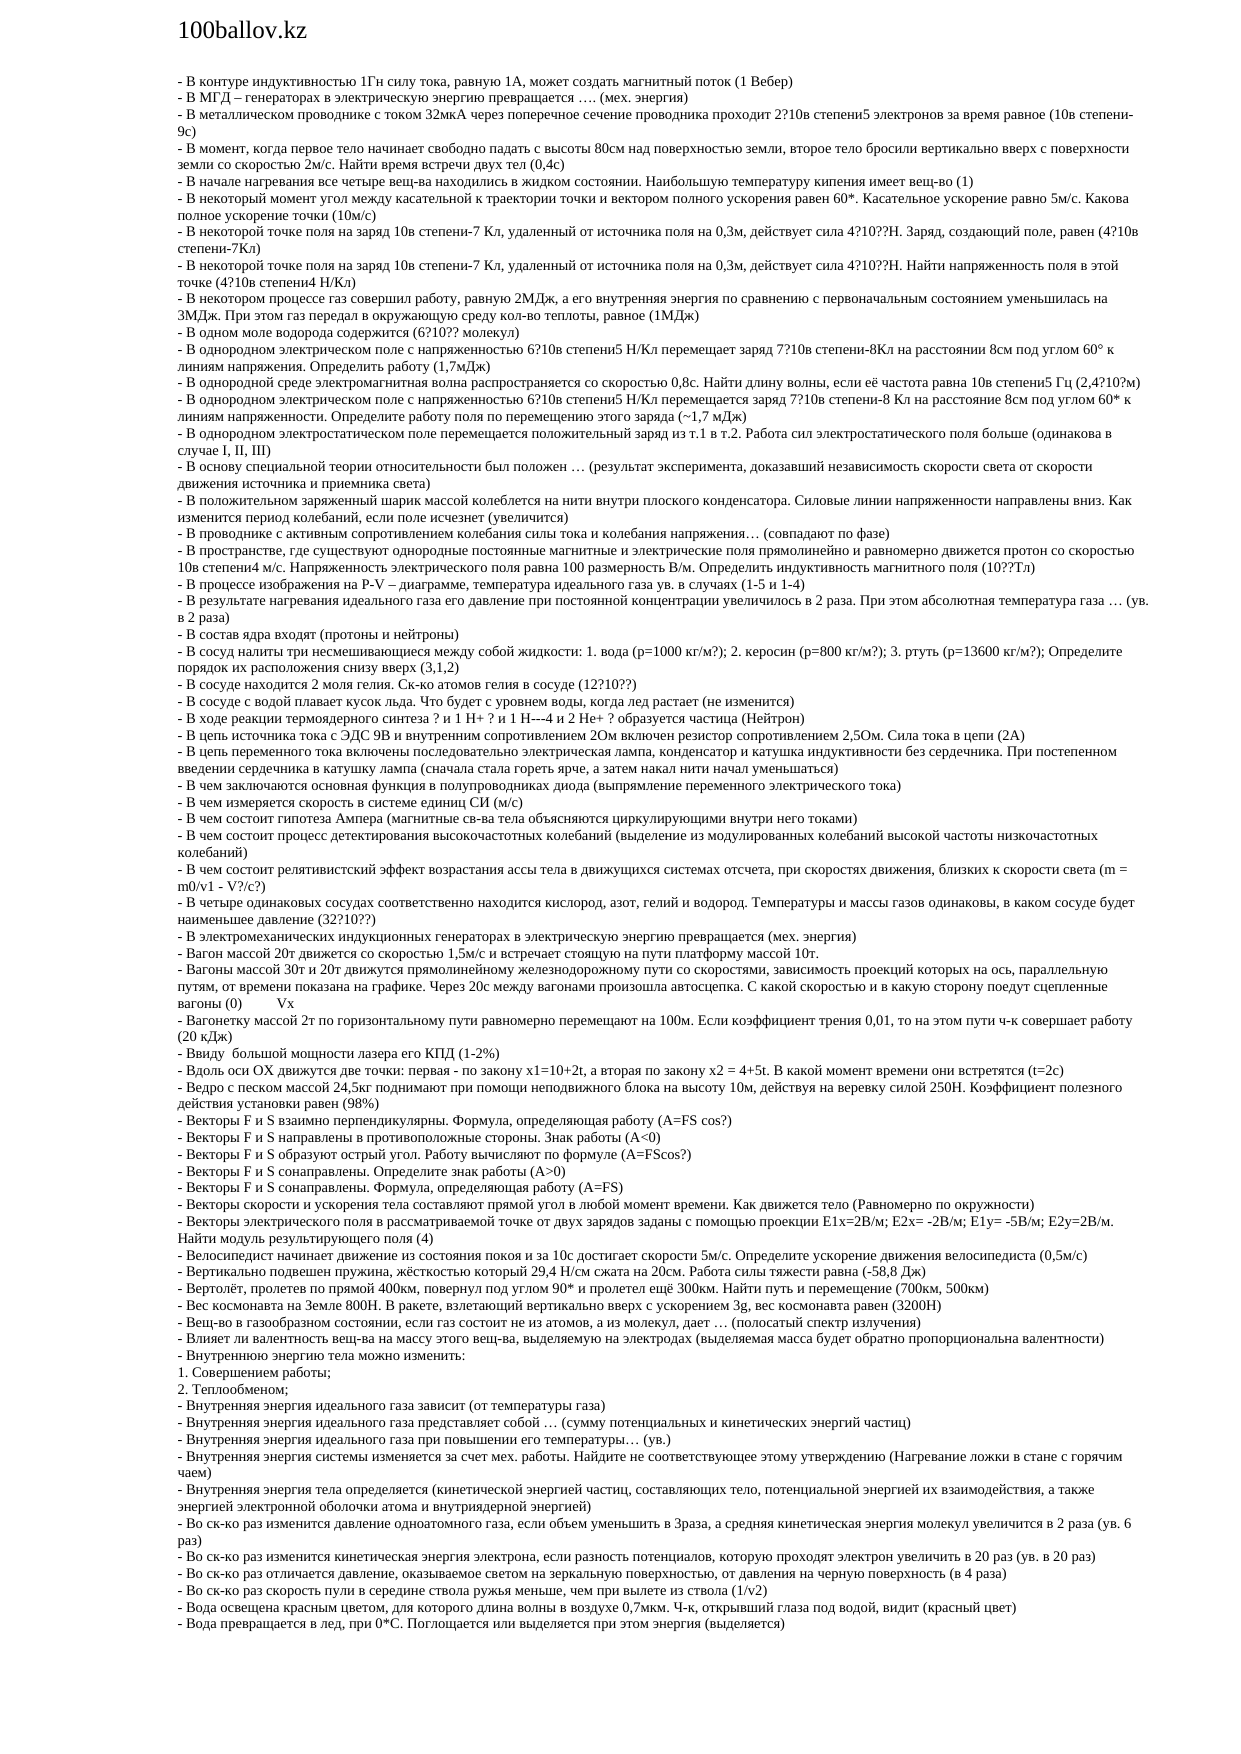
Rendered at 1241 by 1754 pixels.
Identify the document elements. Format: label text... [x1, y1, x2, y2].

text - Во ск-ко раз отличается давление, оказываемое светом на зеркальную поверхностью, от давления на черную поверхность (в 4 раза) [177, 1565, 1152, 1582]
text - В положительном заряженный шарик массой колеблется на нити внутри плоского конденсатора. Силовые линии напряженности направлены вниз. Как изменится период колебаний, если поле исчезнет (увеличится) [177, 492, 1152, 525]
text - Вертикально подвешен пружина, жёсткостью который 29,4 Н/см сжата на 20см. Работа силы тяжести равна (-58,8 Дж) [177, 1263, 1152, 1280]
text - В некоторой точке поля на заряд 10в степени-7 Кл, удаленный от источника поля на 0,3м, действует сила 4?10??Н. Найти напряженность поля в этой точке (4?10в степени4 Н/Кл) [177, 257, 1152, 290]
text - Векторы электрического поля в рассматриваемой точке от двух зарядов заданы с помощью проекции Е1х=2В/м; Е2х= -2В/м; Е1у= -5В/м; Е2у=2В/м. Найти модуль результирующего поля (4) [177, 1213, 1152, 1246]
text - Вдоль оси ОХ движутся две точки: первая - по закону х1=10+2t, а вторая по закону x2 = 4+5t. В какой момент времени они встретятся (t=2с) [177, 1062, 1152, 1078]
text - В чем заключаются основная функция в полупроводниках диода (выпрямление переменного электрического тока) [177, 777, 1152, 793]
text - Вагонетку массой 2т по горизонтальному пути равномерно перемещают на 100м. Если коэффициент трения 0,01, то на этом пути ч-к совершает работу (20 кДж) [177, 1011, 1152, 1045]
text - В некоторый момент угол между касательной к траектории точки и вектором полного ускорения равен 60*. Касательное ускорение равно 5м/с. Какова полное ускорение точки (10м/с) [177, 190, 1152, 223]
text - В однородном электрическом поле с напряженностью 6?10в степени5 Н/Кл перемещает заряд 7?10в степени-8Кл на расстоянии 8см под углом 60° к линиям напряжения. Определить работу (1,7мДж) [177, 341, 1152, 374]
text - В металлическом проводнике с током 32мкА через поперечное сечение проводника проходит 2?10в степени5 электронов за время равное (10в степени-9с) [177, 106, 1152, 139]
text - Векторы скорости и ускорения тела составляют прямой угол в любой момент времени. Как движется тело (Равномерно по окружности) [177, 1196, 1152, 1213]
text - Вода освещена красным цветом, для которого длина волны в воздухе 0,7мкм. Ч-к, открывший глаза под водой, видит (красный цвет) [177, 1598, 1152, 1615]
text - В одном моле водорода содержится (6?10?? молекул) [177, 324, 1152, 341]
text - В сосуде с водой плавает кусок льда. Что будет с уровнем воды, когда лед растает (не изменится) [177, 693, 1152, 709]
text - В результате нагревания идеального газа его давление при постоянной концентрации увеличилось в 2 раза. При этом абсолютная температура газа … (ув. в 2 раза) [177, 592, 1152, 626]
text - Векторы F и S образуют острый угол. Работу вычисляют по формуле (A=FScos?) [177, 1146, 1152, 1162]
text - В контуре индуктивностью 1Гн силу тока, равную 1А, может создать магнитный поток (1 Вебер) [177, 72, 1152, 89]
text - В чем состоит гипотеза Ампера (магнитные св-ва тела объясняются циркулирующими внутри него токами) [177, 810, 1152, 827]
text - В ходе реакции термоядерного синтеза ? и 1 H+ ? и 1 H---4 и 2 He+ ? образуется частица (Нейтрон) [177, 709, 1152, 726]
text - В чем состоит релятивистский эффект возрастания ассы тела в движущихся системах отсчета, при скоростях движения, близких к скорости света (m = m0/v1 - V?/c?) [177, 861, 1152, 894]
text - В основу специальной теории относительности был положен … (результат эксперимента, доказавший независимость скорости света от скорости движения источника и приемника света) [177, 458, 1152, 492]
text - В электромеханических индукционных генераторах в электрическую энергию превращается (мех. энергия) [177, 928, 1152, 944]
text - Векторы F и S направлены в противоположные стороны. Знак работы (А<0) [177, 1129, 1152, 1146]
text - В некоторой точке поля на заряд 10в степени-7 Кл, удаленный от источника поля на 0,3м, действует сила 4?10??Н. Заряд, создающий поле, равен (4?10в степени-7Кл) [177, 223, 1152, 257]
text - Внутренняя энергия идеального газа зависит (от температуры газа) [177, 1397, 1152, 1414]
text - Внутреннюю энергию тела можно изменить: [177, 1347, 1152, 1364]
text - В чем состоит процесс детектирования высокочастотных колебаний (выделение из модулированных колебаний высокой частоты низкочастотных колебаний) [177, 827, 1152, 861]
text - В момент, когда первое тело начинает свободно падать с высоты 80см над поверхностью земли, второе тело бросили вертикально вверх с поверхности земли со скоростью 2м/с. Найти время встречи двух тел (0,4с) [177, 139, 1152, 173]
text - В однородной среде электромагнитная волна распространяется со скоростью 0,8с. Найти длину волны, если её частота равна 10в степени5 Гц (2,4?10?м) [177, 374, 1152, 391]
text - Вертолёт, пролетев по прямой 400км, повернул под углом 90* и пролетел ещё 300км. Найти путь и перемещение (700км, 500км) [177, 1280, 1152, 1297]
text - Внутренняя энергия идеального газа представляет собой … (сумму потенциальных и кинетических энергий частиц) [177, 1414, 1152, 1431]
text - Внутренняя энергия тела определяется (кинетической энергией частиц, составляющих тело, потенциальной энергией их взаимодействия, а также энергией электронной оболочки атома и внутриядерной энергией) [177, 1481, 1152, 1514]
text - Вагоны массой 30т и 20т движутся прямолинейному железнодорожному пути со скоростями, зависимость проекций которых на ось, параллельную путям, от времени показана на графике. Через 20с между вагонами произошла автосцепка. С какой скоростью и в какую сторону поедут сцепленные вагоны (0) Vx [177, 961, 1152, 1011]
text - В четыре одинаковых сосудах соответственно находится кислород, азот, гелий и водород. Температуры и массы газов одинаковы, в каком сосуде будет наименьшее давление (32?10??) [177, 894, 1152, 928]
text - В однородном электрическом поле с напряженностью 6?10в степени5 Н/Кл перемещается заряд 7?10в степени-8 Кл на расстояние 8см под углом 60* к линиям напряженности. Определите работу поля по перемещению этого заряда (~1,7 мДж) [177, 391, 1152, 424]
text 1. Совершением работы; [177, 1364, 1152, 1380]
text - Внутренняя энергия идеального газа при повышении его температуры… (ув.) [177, 1431, 1152, 1447]
text - Во ск-ко раз изменится кинетическая энергия электрона, если разность потенциалов, которую проходят электрон увеличить в 20 раз (ув. в 20 раз) [177, 1548, 1152, 1565]
text - Ввиду большой мощности лазера его КПД (1-2%) [177, 1045, 1152, 1062]
text - В однородном электростатическом поле перемещается положительный заряд из т.1 в т.2. Работа сил электростатического поля больше (одинакова в случае I, II, III) [177, 424, 1152, 458]
text - В пространстве, где существуют однородные постоянные магнитные и электрические поля прямолинейно и равномерно движется протон со скоростью 10в степени4 м/с. Напряженность электрического поля равна 100 размерность В/м. Определить индуктивность магнитного поля (10??Тл) [177, 542, 1152, 575]
text - Вес космонавта на Земле 800Н. В ракете, взлетающий вертикально вверх с ускорением 3g, вес космонавта равен (3200Н) [177, 1297, 1152, 1313]
text - В некотором процессе газ совершил работу, равную 2МДж, а его внутренняя энергия по сравнению с первоначальным состоянием уменьшилась на 3МДж. При этом газ передал в окружающую среду кол-во теплоты, равное (1МДж) [177, 290, 1152, 324]
text - В цепь источника тока с ЭДС 9В и внутренним сопротивлением 2Ом включен резистор сопротивлением 2,5Ом. Сила тока в цепи (2А) [177, 726, 1152, 743]
text - Векторы F и S взаимно перпендикулярны. Формула, определяющая работу (A=FS cos?) [177, 1112, 1152, 1129]
text - Векторы F и S сонаправлены. Формула, определяющая работу (А=FS) [177, 1179, 1152, 1196]
text - В процессе изображения на P-V – диаграмме, температура идеального газа ув. в случаях (1-5 и 1-4) [177, 575, 1152, 592]
text - В МГД – генераторах в электрическую энергию превращается …. (мех. энергия) [177, 89, 1152, 106]
text - Ведро с песком массой 24,5кг поднимают при помощи неподвижного блока на высоту 10м, действуя на веревку силой 250Н. Коэффициент полезного действия установки равен (98%) [177, 1078, 1152, 1112]
text - В начале нагревания все четыре вещ-ва находились в жидком состоянии. Наибольшую температуру кипения имеет вещ-во (1) [177, 173, 1152, 190]
text - В сосуд налиты три несмешивающиеся между собой жидкости: 1. вода (p=1000 кг/м?); 2. керосин (p=800 кг/м?); 3. ртуть (p=13600 кг/м?); Определите порядок их расположения снизу вверх (3,1,2) [177, 642, 1152, 676]
text - Вода превращается в лед, при 0*С. Поглощается или выделяется при этом энергия (выделяется) [177, 1615, 1152, 1632]
text - В цепь переменного тока включены последовательно электрическая лампа, конденсатор и катушка индуктивности без сердечника. При постепенном введении сердечника в катушку лампа (сначала стала гореть ярче, а затем накал нити начал уменьшаться) [177, 743, 1152, 777]
text - Во ск-ко раз изменится давление одноатомного газа, если объем уменьшить в 3раза, а средняя кинетическая энергия молекул увеличится в 2 раза (ув. 6 раз) [177, 1514, 1152, 1548]
text 2. Теплообменом; [177, 1380, 1152, 1397]
text - Велосипедист начинает движение из состояния покоя и за 10с достигает скорости 5м/с. Определите ускорение движения велосипедиста (0,5м/с) [177, 1246, 1152, 1263]
text - В проводнике с активным сопротивлением колебания силы тока и колебания напряжения… (совпадают по фазе) [177, 525, 1152, 542]
text - Во ск-ко раз скорость пули в середине ствола ружья меньше, чем при вылете из ствола (1/v2) [177, 1582, 1152, 1598]
text - Внутренняя энергия системы изменяется за счет мех. работы. Найдите не соответствующее этому утверждению (Нагревание ложки в стане с горячим чаем) [177, 1447, 1152, 1481]
text - Векторы F и S сонаправлены. Определите знак работы (А>0) [177, 1162, 1152, 1179]
text - Вещ-во в газообразном состоянии, если газ состоит не из атомов, а из молекул, дает … (полосатый спектр излучения) [177, 1313, 1152, 1330]
text - Влияет ли валентность вещ-ва на массу этого вещ-ва, выделяемую на электродах (выделяемая масса будет обратно пропорциональна валентности) [177, 1330, 1152, 1347]
text - В чем измеряется скорость в системе единиц СИ (м/с) [177, 793, 1152, 810]
text - В сосуде находится 2 моля гелия. Ск-ко атомов гелия в сосуде (12?10??) [177, 676, 1152, 693]
text - В состав ядра входят (протоны и нейтроны) [177, 626, 1152, 642]
text - Вагон массой 20т движется со скоростью 1,5м/с и встречает стоящую на пути платформу массой 10т. [177, 944, 1152, 961]
